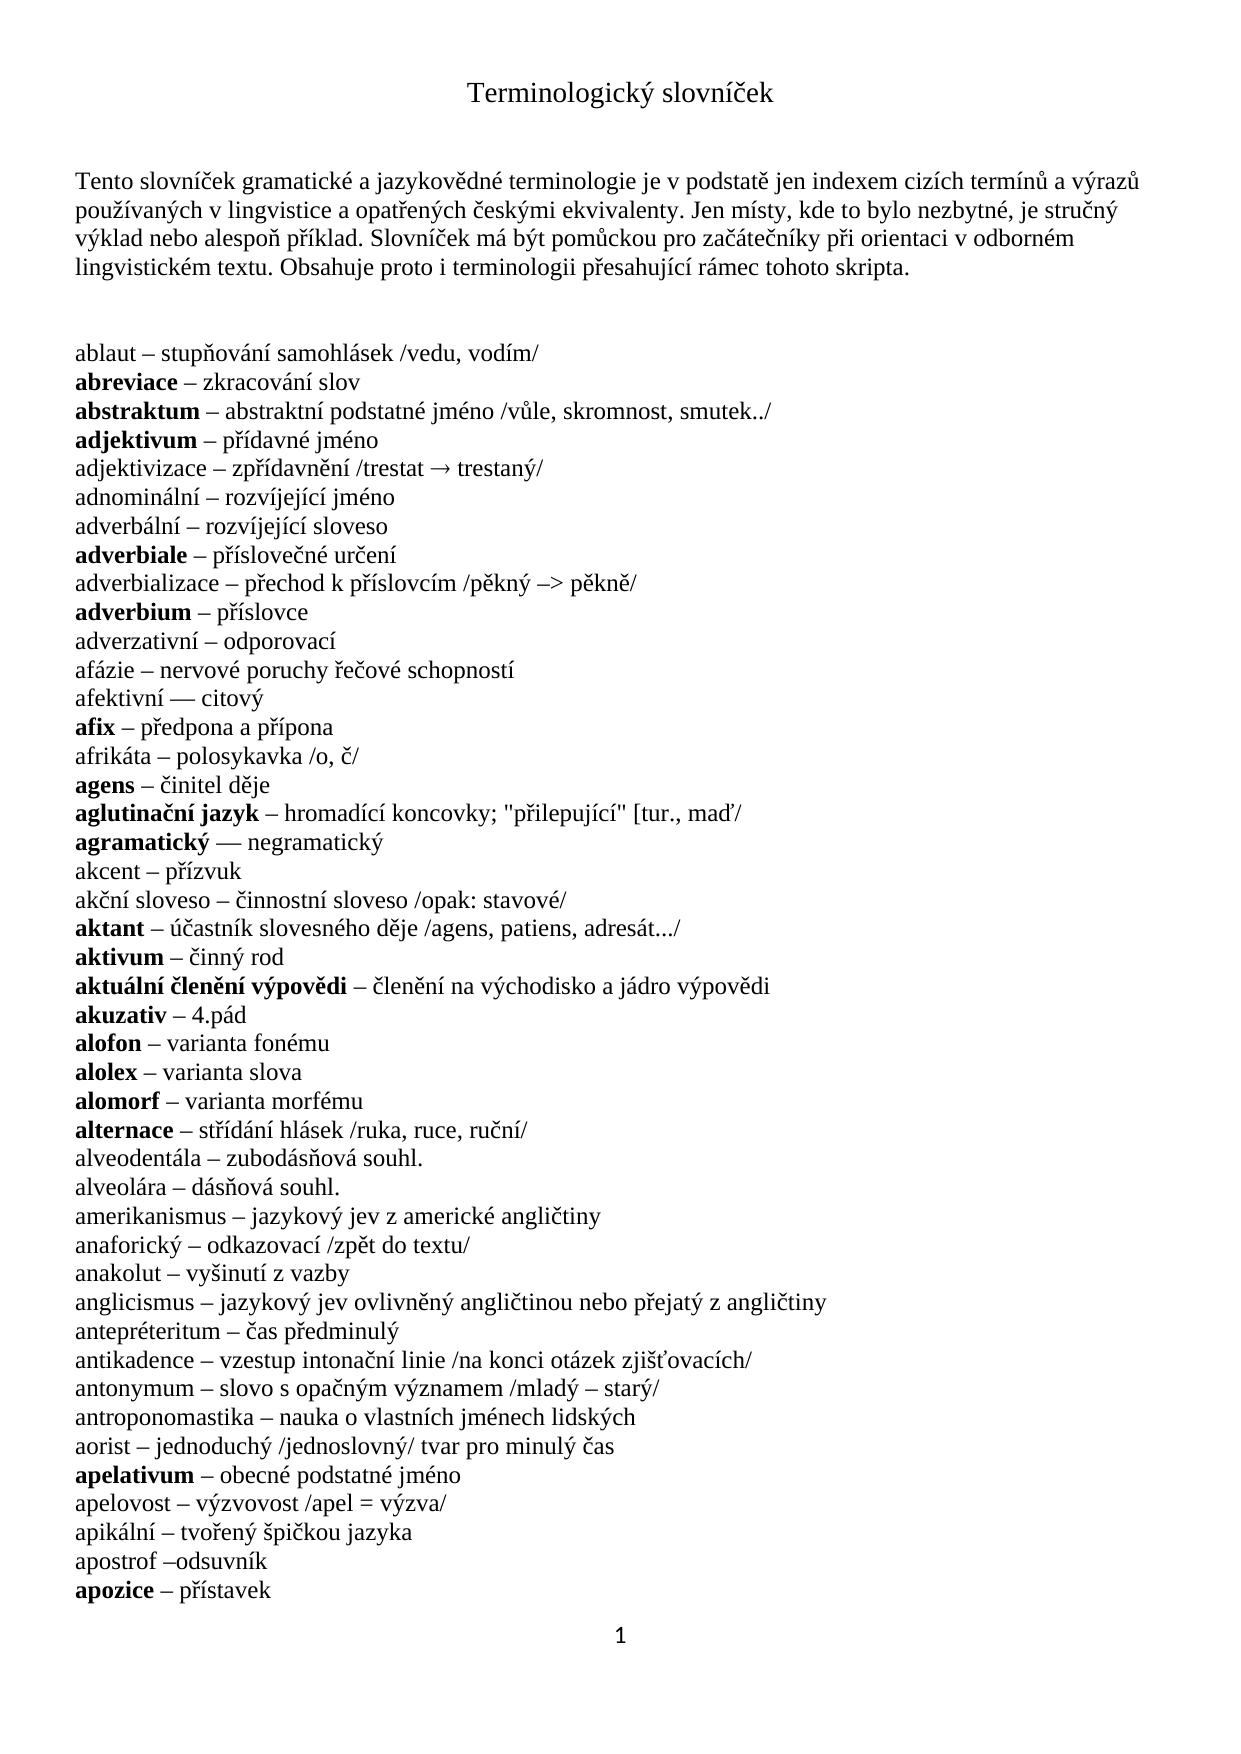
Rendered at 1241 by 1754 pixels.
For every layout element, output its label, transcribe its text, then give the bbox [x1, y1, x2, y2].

text aktuální členění výpovědi – členění na východisko a jádro výpovědi [75, 971, 1165, 1000]
text agramatický — negramatický [75, 827, 1165, 856]
text afektivní — citový [75, 683, 1165, 712]
text anglicismus – jazykový jev ovlivněný angličtinou nebo přejatý z angličtiny [75, 1287, 1165, 1316]
text aglutinační jazyk – hromadící koncovky; "přilepující" [tur., maď/ [75, 798, 1165, 827]
text antroponomastika – nauka o vlastních jménech lidských [75, 1402, 1165, 1431]
text alternace – střídání hlásek /ruka, ruce, ruční/ [75, 1115, 1165, 1143]
text anaforický – odkazovací /zpět do textu/ [75, 1230, 1165, 1258]
text antonymum – slovo s opačným významem /mladý – starý/ [75, 1373, 1165, 1402]
text apostrof –odsuvník [75, 1546, 1165, 1575]
text apelovost – výzvovost /apel = výzva/ [75, 1488, 1165, 1517]
text abstraktum – abstraktní podstatné jméno /vůle, skromnost, smutek../ [75, 396, 1165, 425]
text Tento slovníček gramatické a jazykovědné terminologie je v podstatě jen indexem cizích termínů a výrazů používaných v lingvistice a opatřených českými ekvivalenty. Jen místy, kde to bylo nezbytné, je stručný výklad nebo alespoň příklad. Slovníček má být pomůckou pro začátečníky při orientaci v odborném lingvistickém textu. Obsahuje proto i terminologii přesahující rámec tohoto skripta. [75, 166, 1165, 281]
text adverzativní – odporovací [75, 626, 1165, 655]
text amerikanismus – jazykový jev z americké angličtiny [75, 1201, 1165, 1230]
text akční sloveso – činnostní sloveso /opak: stavové/ [75, 885, 1165, 913]
text adjektivizace – zpřídavnění /trestat  trestaný/ [75, 453, 1165, 482]
text abreviace – zkracování slov [75, 367, 1165, 396]
text alolex – varianta slova [75, 1057, 1165, 1086]
text aktivum – činný rod [75, 942, 1165, 971]
text Terminologický slovníček [75, 75, 1165, 108]
text adjektivum – přídavné jméno [75, 425, 1165, 453]
text adverbální – rozvíjející sloveso [75, 511, 1165, 540]
text adverbium – příslovce [75, 597, 1165, 626]
text adnominální – rozvíjející jméno [75, 482, 1165, 511]
text afrikáta – polosykavka /o, č/ [75, 741, 1165, 770]
text aorist – jednoduchý /jednoslovný/ tvar pro minulý čas [75, 1431, 1165, 1460]
text alveodentála – zubodásňová souhl. [75, 1143, 1165, 1172]
text apikální – tvořený špičkou jazyka [75, 1517, 1165, 1546]
text adverbiale – příslovečné určení [75, 540, 1165, 568]
text antepréteritum – čas předminulý [75, 1316, 1165, 1345]
text alomorf – varianta morfému [75, 1086, 1165, 1115]
text ablaut – stupňování samohlásek /vedu, vodím/ [75, 338, 1165, 367]
text akcent – přízvuk [75, 856, 1165, 885]
text aktant – účastník slovesného děje /agens, patiens, adresát.../ [75, 913, 1165, 942]
text apelativum – obecné podstatné jméno [75, 1460, 1165, 1488]
text afix – předpona a přípona [75, 712, 1165, 741]
text akuzativ – 4.pád [75, 1000, 1165, 1028]
text agens – činitel děje [75, 770, 1165, 798]
text anakolut – vyšinutí z vazby [75, 1258, 1165, 1287]
text adverbializace – přechod k příslovcím /pěkný –> pěkně/ [75, 568, 1165, 597]
text afázie – nervové poruchy řečové schopností [75, 655, 1165, 683]
text alveolára – dásňová souhl. [75, 1172, 1165, 1201]
text alofon – varianta fonému [75, 1028, 1165, 1057]
text antikadence – vzestup intonační linie /na konci otázek zjišťovacích/ [75, 1345, 1165, 1373]
text apozice – přístavek [75, 1575, 1165, 1603]
